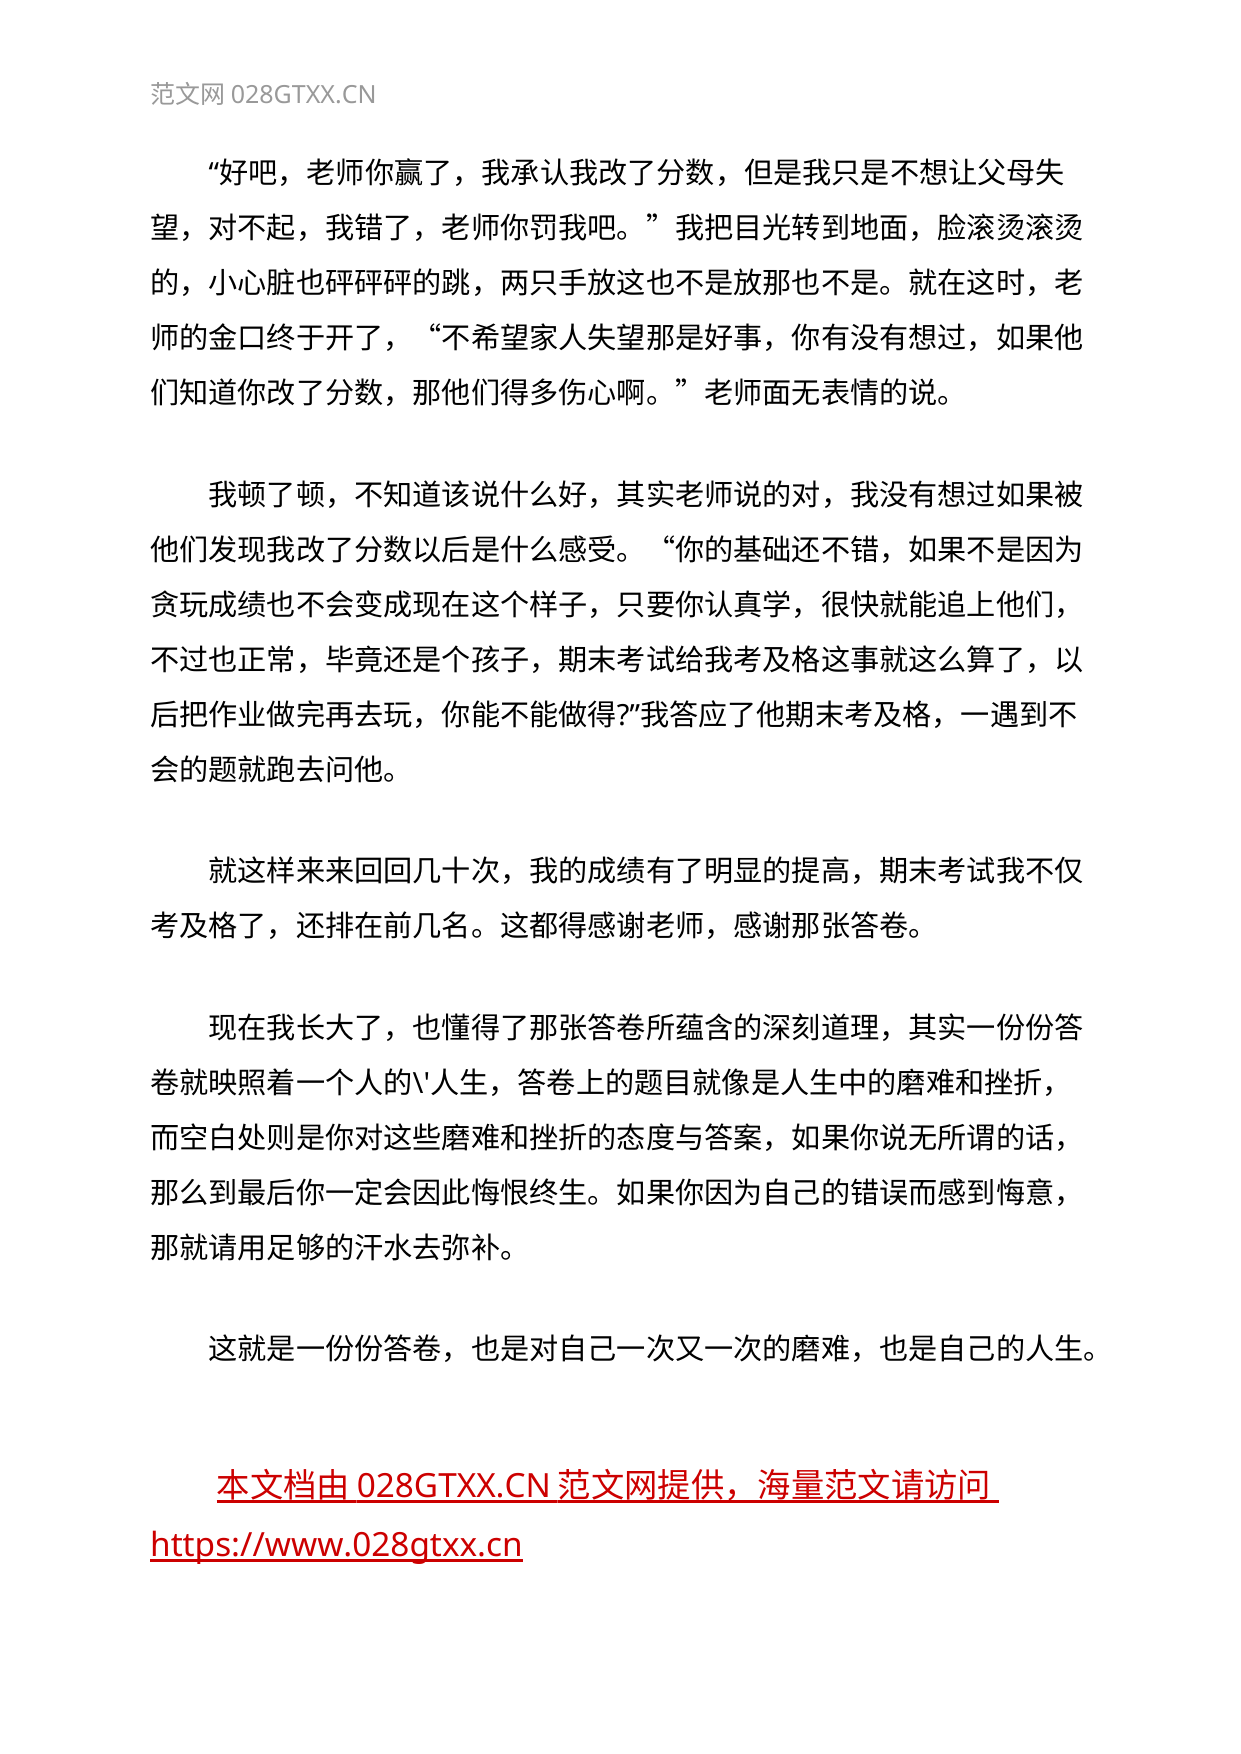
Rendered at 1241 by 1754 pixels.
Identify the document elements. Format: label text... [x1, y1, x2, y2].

text 就这样来来回回几十次，我的成绩有了明显的提高，期末考试我不仅考及格了，还排在前几名。这都得感谢老师，感谢那张答卷。 [150, 848, 1090, 945]
text 现在我长大了，也懂得了那张答卷所蕴含的深刻道理，其实一份份答卷就映照着一个人的\'人生，答卷上的题目就像是人生中的磨难和挫折，而空白处则是你对这些磨难和挫折的态度与答案，如果你说无所谓的话，那么到最后你一定会因此悔恨终生。如果你因为自己的错误而感到悔意，那就请用足够的汗水去弥补。 [150, 1004, 1090, 1266]
text “好吧，老师你赢了，我承认我改了分数，但是我只是不想让父母失望，对不起，我错了，老师你罚我吧。”我把目光转到地面，脸滚烫滚烫的，小心脏也砰砰砰的跳，两只手放这也不是放那也不是。就在这时，老师的金口终于开了，“不希望家人失望那是好事，你有没有想过，如果他们知道你改了分数，那他们得多伤心啊。”老师面无表情的说。 [150, 150, 1090, 412]
text 我顿了顿，不知道该说什么好，其实老师说的对，我没有想过如果被他们发现我改了分数以后是什么感受。“你的基础还不错，如果不是因为贪玩成绩也不会变成现在这个样子，只要你认真学，很快就能追上他们，不过也正常，毕竟还是个孩子，期末考试给我考及格这事就这么算了，以后把作业做完再去玩，你能不能做得?”我答应了他期末考及格，一遇到不会的题就跑去问他。 [150, 471, 1090, 788]
text 这就是一份份答卷，也是对自己一次又一次的磨难，也是自己的人生。 [150, 1326, 1090, 1368]
text 本文档由028GTXX.CN范文网提供，海量范文请访问 https://www.028gtxx.cn [150, 1459, 1090, 1566]
